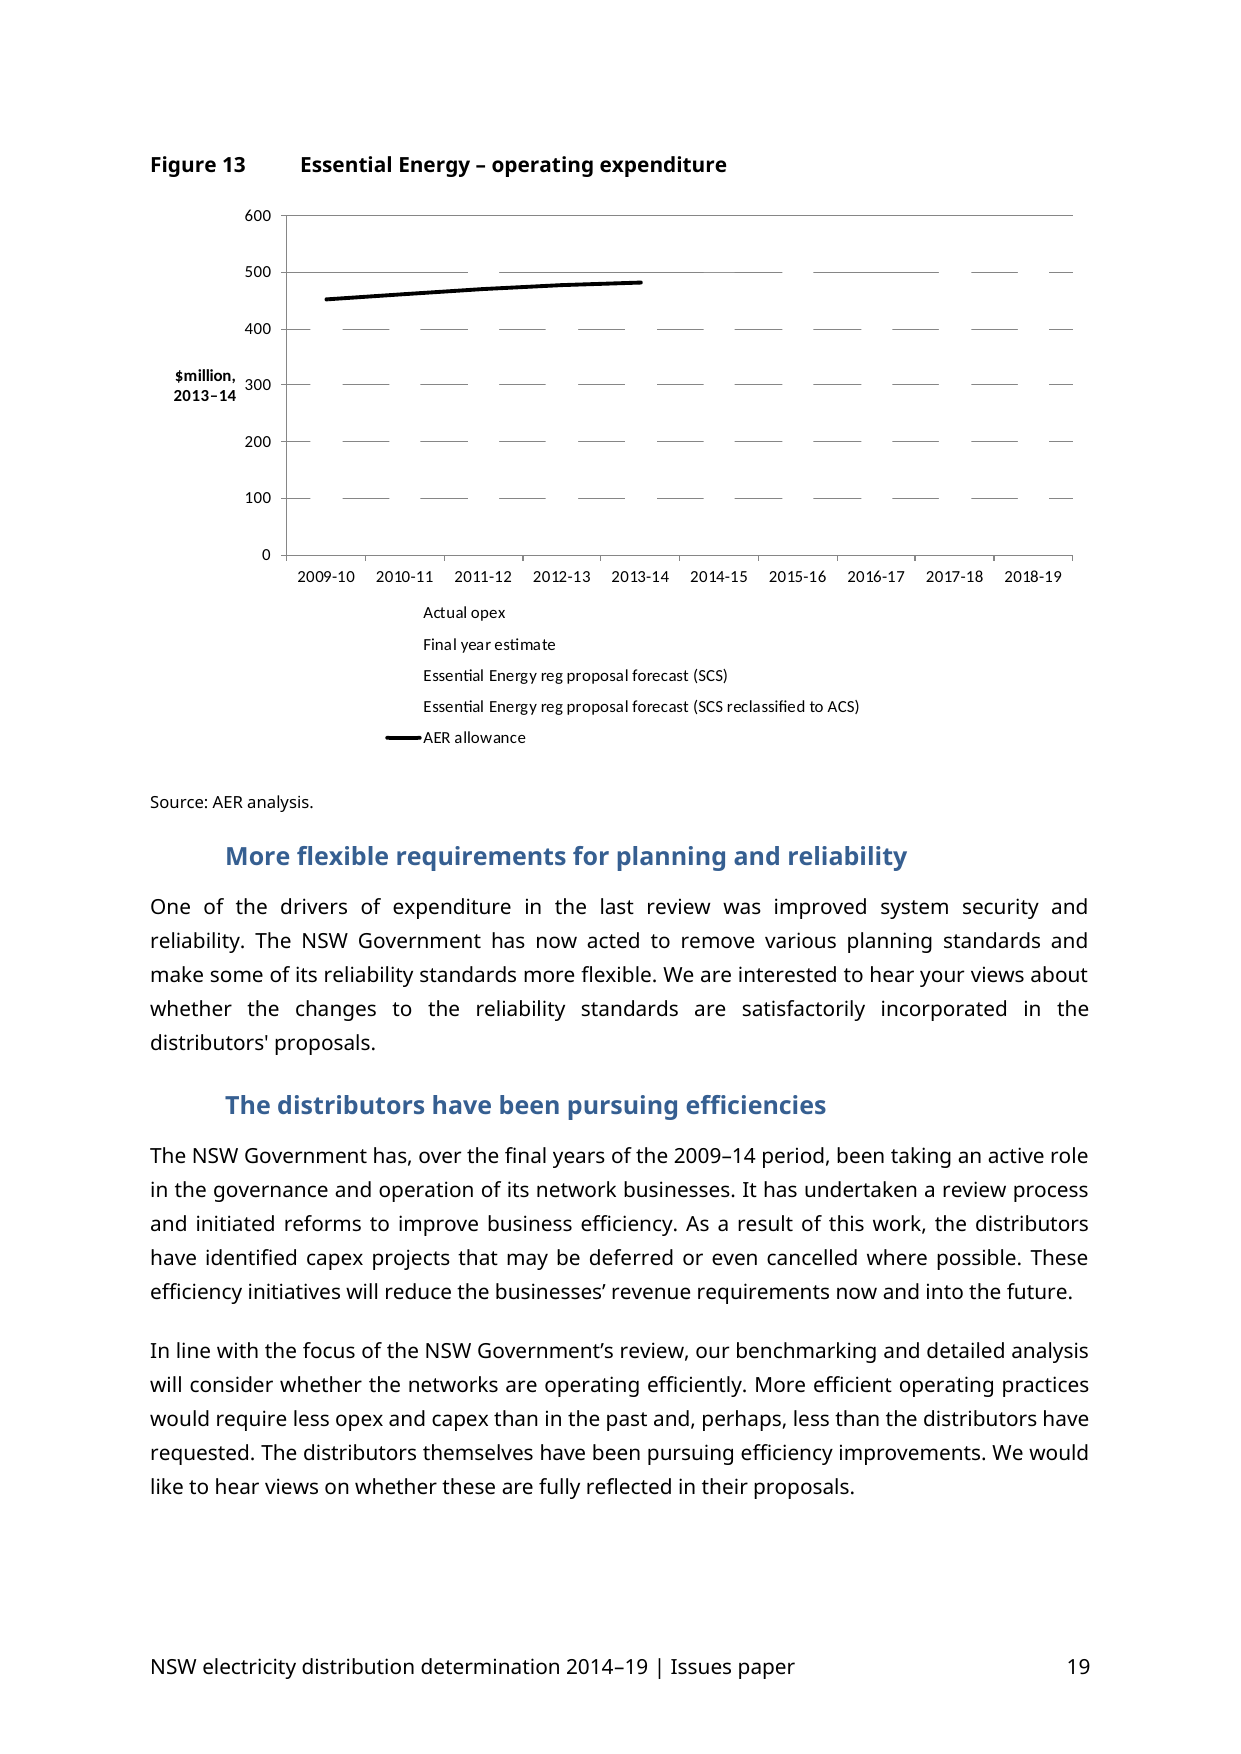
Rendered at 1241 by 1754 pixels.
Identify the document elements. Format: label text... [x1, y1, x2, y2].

text The NSW Government has, over the final years of the 2009–14 period, been taking an active role in the governance and operation of its network businesses. It has undertaken a review process and initiated reforms to improve business efficiency. As a result of this work, the distributors have identified capex projects that may be deferred or even cancelled where possible. These efficiency initiatives will reduce the businesses’ revenue requirements now and into the future. [150, 1141, 1090, 1305]
text In line with the focus of the NSW Government’s review, our benchmarking and detailed analysis will consider whether the networks are operating efficiently. More efficient operating practices would require less opex and capex than in the past and, perhaps, less than the distributors have requested. The distributors themselves have been pursuing efficiency improvements. We would like to hear views on whether these are fully reflected in their proposals. [150, 1336, 1090, 1501]
subtitle More flexible requirements for planning and reliability [150, 839, 1090, 873]
text Source: AER analysis. [150, 791, 1090, 814]
subtitle The distributors have been pursuing efficiencies [150, 1087, 1090, 1121]
text Figure 13 Essential Energy – operating expenditure [150, 150, 1090, 178]
text One of the drivers of expenditure in the last review was improved system security and reliability. The NSW Government has now acted to remove various planning standards and make some of its reliability standards more flexible. We are interested to hear your views about whether the changes to the reliability standards are satisfactorily incorporated in the distributors' proposals. [150, 892, 1090, 1057]
